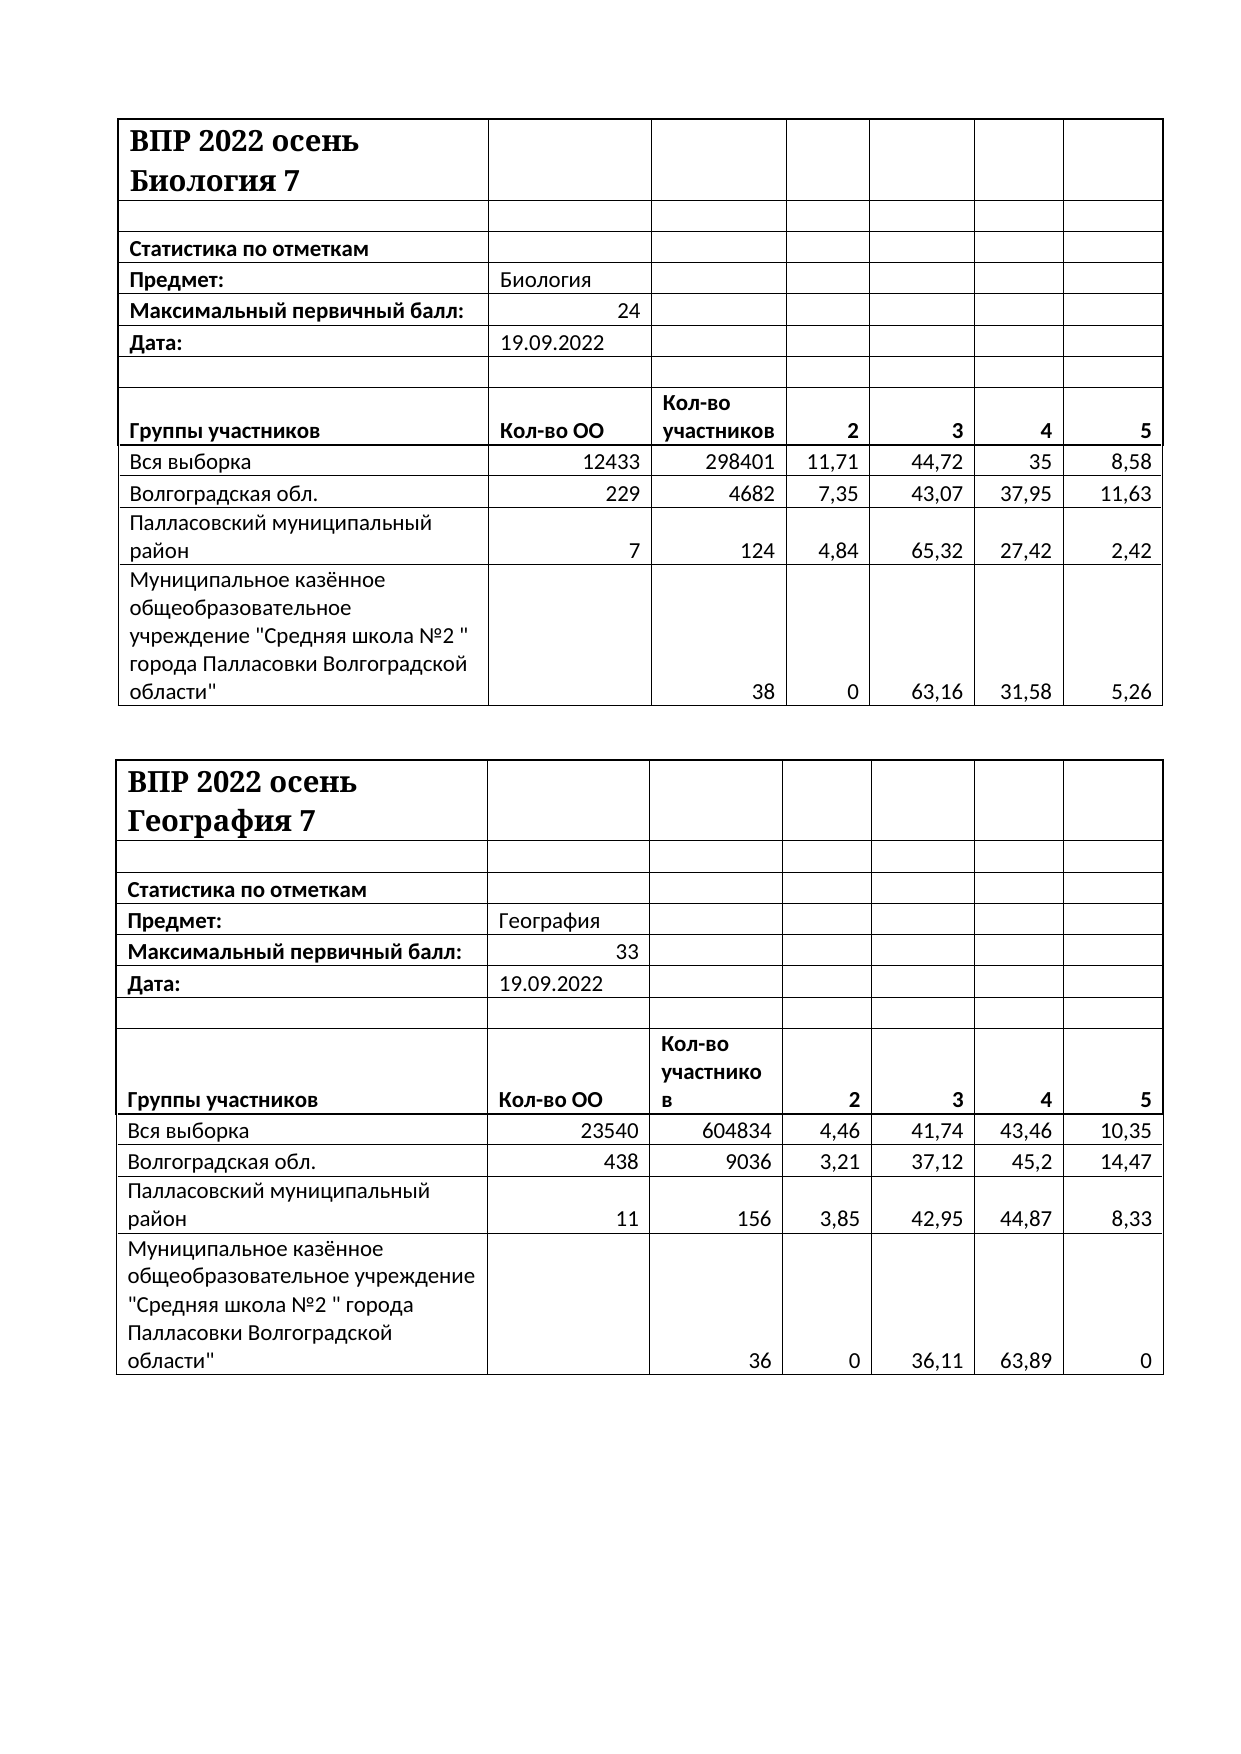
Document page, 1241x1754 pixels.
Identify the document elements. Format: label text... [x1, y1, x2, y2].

table_cell 36 [650, 1234, 782, 1374]
table_cell [652, 294, 786, 324]
table_cell [489, 232, 651, 262]
table_cell 7 [489, 508, 651, 564]
table_cell 11 [488, 1177, 649, 1233]
table_cell [870, 201, 974, 231]
table_cell [652, 263, 786, 293]
table_cell [652, 357, 786, 387]
table_cell [783, 841, 871, 872]
table_cell [787, 294, 869, 324]
table_cell [1064, 294, 1162, 324]
table_cell Муниципальное казённое общеобразовательное учреждение "Средняя школа №2 " города Палласовки Волгоградской области" [117, 1234, 487, 1374]
table_cell [1064, 263, 1162, 293]
table_cell 63,16 [870, 565, 974, 705]
table_header ВПР 2022 осень География 7 [117, 761, 487, 840]
table_cell 43,46 [975, 1115, 1063, 1144]
table_cell [652, 326, 786, 356]
table_cell 19.09.2022 [489, 326, 651, 356]
table_cell [488, 1234, 649, 1374]
table_cell 9036 [650, 1145, 782, 1176]
table_cell [1064, 326, 1162, 356]
table_cell Биология [489, 263, 651, 293]
table_cell 37,95 [975, 476, 1063, 507]
table_cell [870, 263, 974, 293]
table_cell 11,71 [787, 446, 869, 475]
table_cell [1064, 873, 1162, 903]
table_cell 65,32 [870, 508, 974, 564]
table_header ВПР 2022 осень Биология 7 [119, 120, 488, 199]
table_cell [1064, 841, 1162, 872]
table_cell [787, 201, 869, 231]
table_cell Предмет: [117, 904, 487, 934]
table_cell [787, 232, 869, 262]
table_cell [650, 966, 782, 997]
table_cell 3 [870, 388, 974, 444]
table_cell Кол-во ОО [489, 388, 651, 444]
table_cell [119, 201, 488, 231]
table_cell [783, 998, 871, 1028]
table_cell [872, 873, 974, 903]
table_cell [975, 998, 1063, 1028]
table_cell [975, 263, 1063, 293]
table_cell 438 [488, 1145, 649, 1176]
table_cell [650, 904, 782, 934]
table_cell 4682 [652, 476, 786, 507]
table_cell [872, 966, 974, 997]
table_cell [117, 998, 487, 1028]
table_cell Палласовский муниципальный район [117, 1177, 487, 1233]
table_cell [488, 998, 649, 1028]
table_cell 4 [975, 388, 1063, 444]
table_cell [1064, 357, 1162, 387]
table_header [975, 761, 1063, 840]
table_cell 5,26 [1064, 564, 1162, 705]
table_cell 27,42 [975, 508, 1063, 564]
table_cell [975, 904, 1063, 934]
table_cell Группы участников [119, 388, 488, 444]
table_cell 42,95 [872, 1177, 974, 1233]
table_cell [783, 873, 871, 903]
table_cell [975, 841, 1063, 872]
table_cell [783, 966, 871, 997]
table_cell Дата: [117, 966, 487, 997]
table_cell 0 [1064, 1233, 1163, 1374]
table_cell [117, 841, 487, 872]
table_cell [783, 904, 871, 934]
table_cell [975, 294, 1063, 324]
table_cell Волгоградская обл. [119, 476, 488, 507]
table_cell 44,87 [975, 1177, 1063, 1233]
table_header [1064, 120, 1162, 199]
table_cell Кол-во участников [652, 388, 786, 444]
table_cell 298401 [652, 446, 786, 475]
table_cell 63,89 [975, 1234, 1063, 1374]
table_header [783, 761, 871, 840]
table_cell 33 [488, 935, 649, 965]
table_cell 19.09.2022 [488, 966, 649, 997]
table_cell 124 [652, 508, 786, 564]
table_cell 5 [1064, 388, 1162, 444]
table_cell [787, 326, 869, 356]
table_header [872, 761, 974, 840]
table_cell 2,42 [1064, 507, 1162, 564]
table_cell [489, 201, 651, 231]
table_cell [119, 357, 488, 387]
table_cell 4 [975, 1029, 1063, 1113]
table_cell Статистика по отметкам [117, 873, 487, 903]
table_cell [787, 263, 869, 293]
table_cell [975, 873, 1063, 903]
table_cell 31,58 [975, 565, 1063, 705]
table_cell [489, 357, 651, 387]
table_cell 36,11 [872, 1234, 974, 1374]
table_cell 24 [489, 294, 651, 324]
table_header [787, 120, 869, 199]
table_cell 14,47 [1064, 1144, 1163, 1176]
table_cell Максимальный первичный балл: [117, 935, 487, 965]
table_cell [1064, 904, 1162, 934]
table_cell [975, 966, 1063, 997]
table_cell 7,35 [787, 476, 869, 507]
table_cell [1064, 966, 1162, 997]
table_cell Максимальный первичный балл: [119, 294, 488, 324]
table_cell [783, 935, 871, 965]
table_cell [650, 935, 782, 965]
table_header [489, 120, 651, 199]
table_cell [870, 294, 974, 324]
table_cell 23540 [488, 1115, 649, 1144]
table_header [488, 761, 649, 840]
table_cell 12433 [489, 446, 651, 475]
table_cell Предмет: [119, 263, 488, 293]
table_cell [872, 998, 974, 1028]
table_header [1064, 761, 1162, 840]
table_cell [870, 232, 974, 262]
table_cell [872, 904, 974, 934]
table_cell 156 [650, 1177, 782, 1233]
table_cell [872, 841, 974, 872]
table_cell 10,35 [1064, 1115, 1163, 1144]
table_cell 38 [652, 565, 786, 705]
table_cell [650, 841, 782, 872]
table_cell [787, 357, 869, 387]
table_cell Статистика по отметкам [119, 232, 488, 262]
table_cell [1064, 935, 1162, 965]
table_cell 43,07 [870, 476, 974, 507]
table_cell Муниципальное казённое общеобразовательное учреждение "Средняя школа №2 " города Палласовки Волгоградской области" [119, 565, 488, 705]
table_cell [870, 357, 974, 387]
table_cell [652, 232, 786, 262]
table_cell Дата: [119, 326, 488, 356]
table_cell [1064, 201, 1162, 231]
table_cell 8,33 [1064, 1176, 1163, 1233]
table_cell 3,21 [783, 1145, 871, 1176]
table_header [870, 120, 974, 199]
table_cell [488, 873, 649, 903]
table_cell [652, 201, 786, 231]
table_cell География [488, 904, 649, 934]
table_cell 3,85 [783, 1177, 871, 1233]
table_cell 2 [783, 1029, 871, 1113]
table_cell Группы участников [117, 1029, 487, 1113]
table_cell [650, 998, 782, 1028]
table_cell Палласовский муниципальный район [119, 508, 488, 564]
table_cell [1064, 232, 1162, 262]
table_cell 44,72 [870, 446, 974, 475]
table_cell [1064, 998, 1162, 1028]
table_cell Вся выборка [117, 1114, 487, 1144]
table_cell 37,12 [872, 1145, 974, 1176]
table_cell Волгоградская обл. [117, 1145, 487, 1176]
table_cell 604834 [650, 1115, 782, 1144]
table_cell 45,2 [975, 1145, 1063, 1176]
table_cell [975, 935, 1063, 965]
table_cell 4,84 [787, 508, 869, 564]
table_cell 35 [975, 446, 1063, 475]
table_cell [975, 232, 1063, 262]
table_cell 11,63 [1064, 475, 1162, 507]
table_cell 4,46 [783, 1115, 871, 1144]
table_cell [872, 935, 974, 965]
table_cell [975, 201, 1063, 231]
table_cell 41,74 [872, 1115, 974, 1144]
table_header [975, 120, 1063, 199]
table_cell 0 [787, 565, 869, 705]
table_cell [489, 565, 651, 705]
table_cell [975, 326, 1063, 356]
table_header [650, 761, 782, 840]
table_cell 5 [1064, 1029, 1162, 1113]
table_cell Вся выборка [119, 445, 488, 475]
table_cell [488, 841, 649, 872]
table_cell 3 [872, 1029, 974, 1113]
table_cell 229 [489, 476, 651, 507]
table_cell Кол-во участников [650, 1029, 782, 1113]
table_cell [650, 873, 782, 903]
table_cell 8,58 [1064, 444, 1162, 475]
table_cell 2 [787, 388, 869, 444]
table_header [652, 120, 786, 199]
table_cell Кол-во ОО [488, 1029, 649, 1113]
table_cell 0 [783, 1234, 871, 1374]
table_cell [870, 326, 974, 356]
table_cell [975, 357, 1063, 387]
